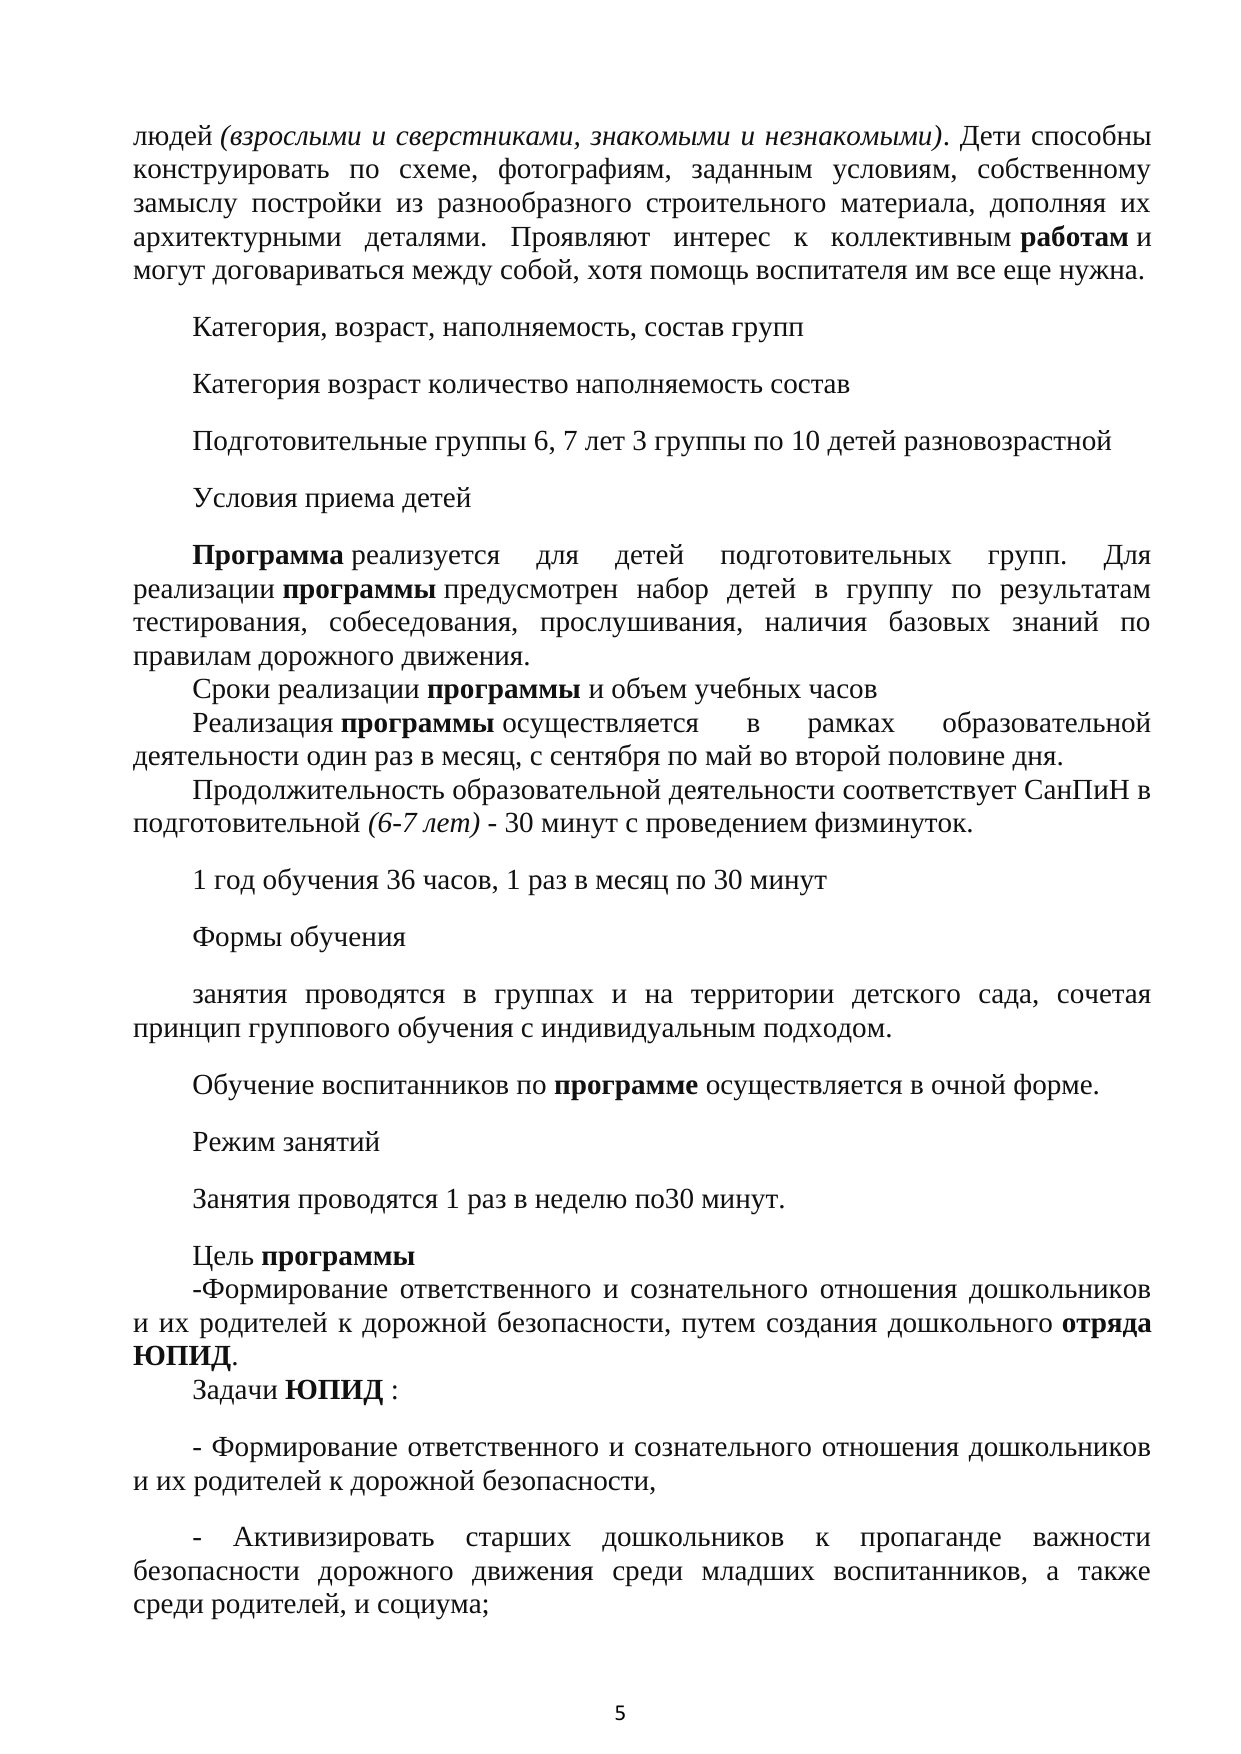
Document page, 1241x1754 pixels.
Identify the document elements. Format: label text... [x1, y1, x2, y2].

text Обучение воспитанников по программе осуществляется в очной форме. [133, 1067, 1152, 1101]
text 1 год обучения 36 часов, 1 раз в месяц по 30 минут [133, 862, 1152, 896]
text -Формирование ответственного и сознательного отношения дошкольников и их родителей к дорожной безопасности, путем создания дошкольного отряда ЮПИД. [133, 1271, 1152, 1372]
text Сроки реализации программы и объем учебных часов [133, 671, 1152, 705]
text Категория возраст количество наполняемость состав [133, 366, 1152, 400]
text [133, 118, 1152, 286]
text занятия проводятся в группах и на территории детского сада, сочетая принцип группового обучения с индивидуальным подходом. [133, 976, 1152, 1043]
text Продолжительность образовательной деятельности соответствует СанПиН в подготовительной (6-7 лет) - 30 минут с проведением физминуток. [133, 772, 1152, 839]
text Категория, возраст, наполняемость, состав групп [133, 309, 1152, 343]
text Программа реализуется для детей подготовительных групп. Для реализации программы предусмотрен набор детей в группу по результатам тестирования, собеседования, прослушивания, наличия базовых знаний по правилам дорожного движения. [133, 537, 1152, 671]
text - Формирование ответственного и сознательного отношения дошкольников и их родителей к дорожной безопасности, [133, 1429, 1152, 1496]
text Занятия проводятся 1 раз в неделю по30 минут. [133, 1181, 1152, 1214]
text Задачи ЮПИД : [133, 1372, 1152, 1406]
text Реализация программы осуществляется в рамках образовательной деятельности один раз в месяц, с сентября по май во второй половине дня. [133, 705, 1152, 772]
text Режим занятий [133, 1124, 1152, 1157]
text Подготовительные группы 6, 7 лет 3 группы по 10 детей разновозрастной [133, 423, 1152, 457]
text - Активизировать старших дошкольников к пропаганде важности безопасности дорожного движения среди младших воспитанников, а также среди родителей, и социума; [133, 1519, 1152, 1620]
text Формы обучения [133, 919, 1152, 953]
text Цель программы [133, 1238, 1152, 1271]
text Условия приема детей [133, 480, 1152, 514]
